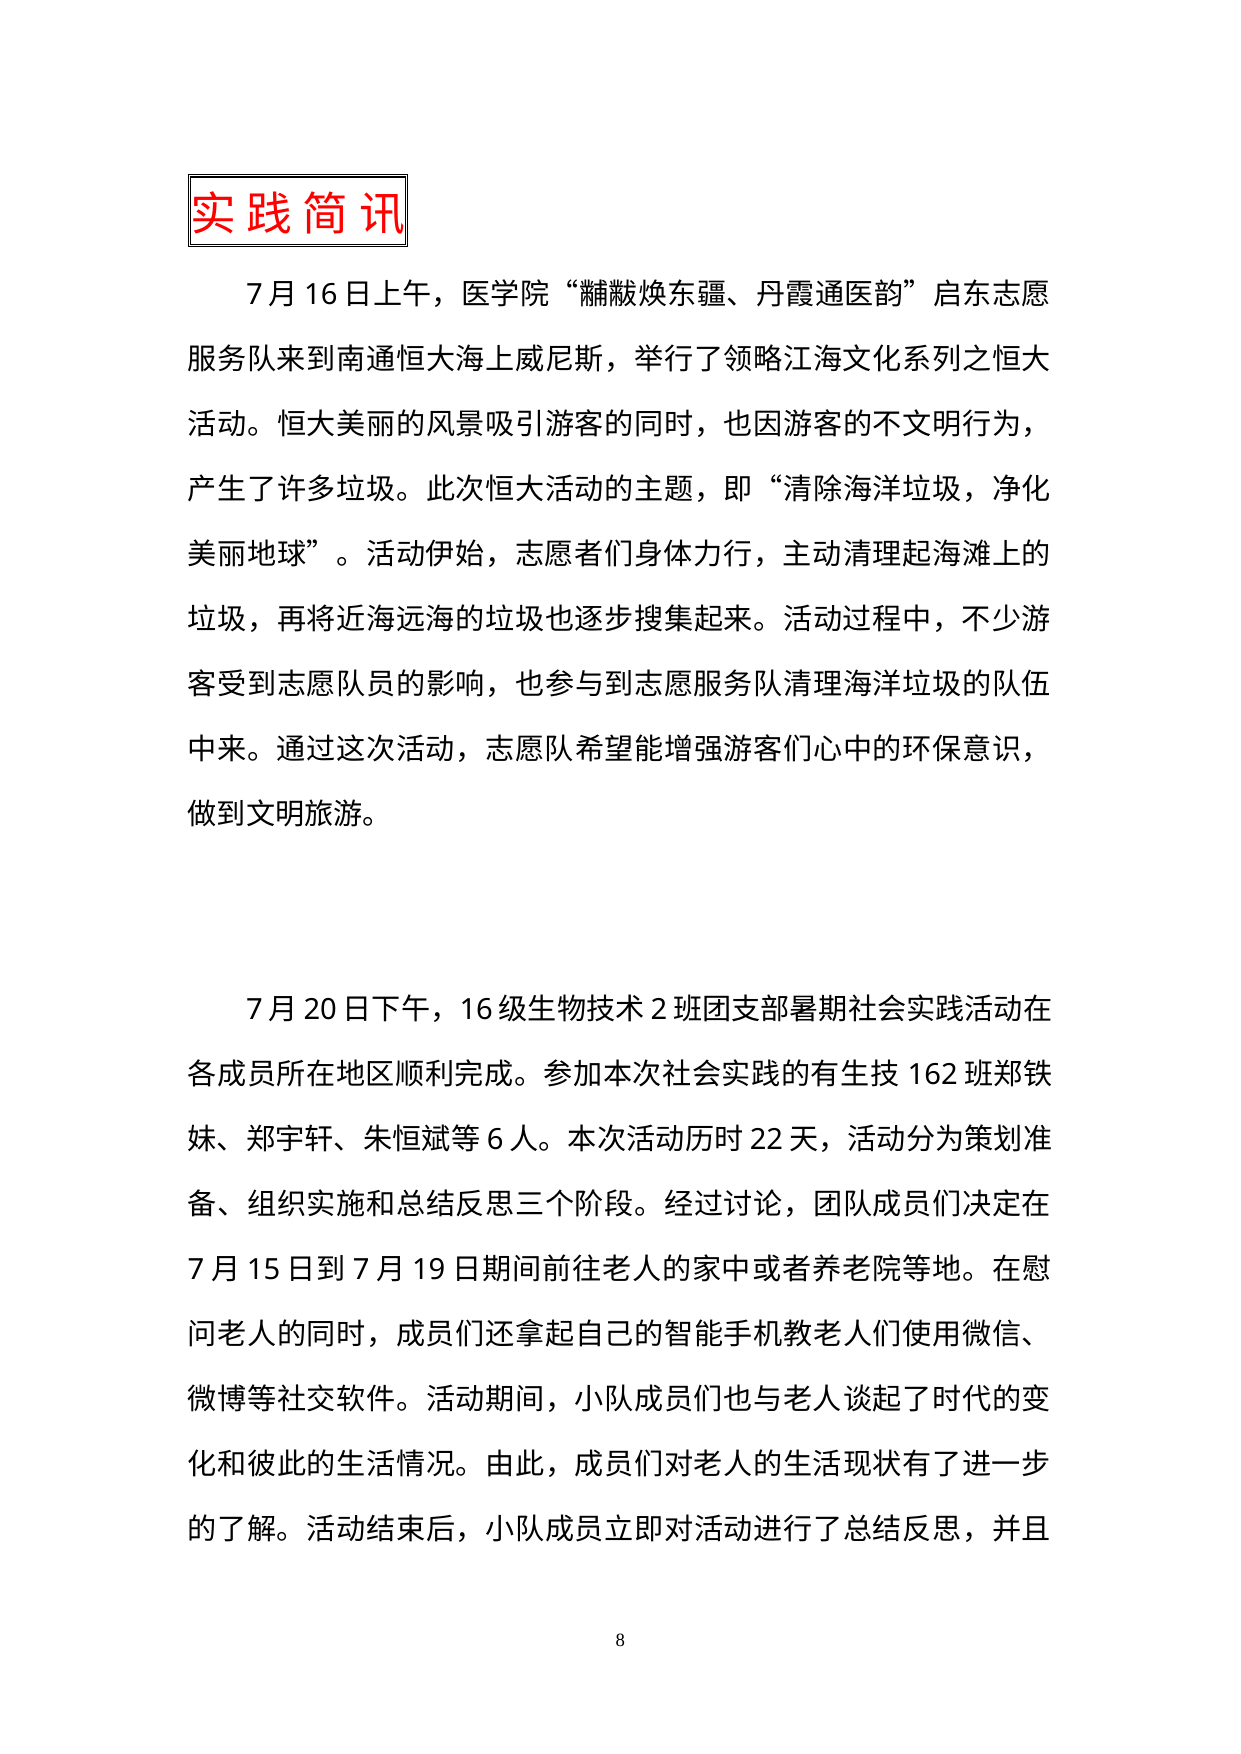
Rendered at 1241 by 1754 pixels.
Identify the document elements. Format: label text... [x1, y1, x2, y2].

text 7月16日上午，医学院“黼黻焕东疆、丹霞通医韵”启东志愿服务队来到南通恒大海上威尼斯，举行了领略江海文化系列之恒大活动。恒大美丽的风景吸引游客的同时，也因游客的不文明行为，产生了许多垃圾。此次恒大活动的主题，即“清除海洋垃圾，净化美丽地球”。活动伊始，志愿者们身体力行，主动清理起海滩上的垃圾，再将近海远海的垃圾也逐步搜集起来。活动过程中，不少游客受到志愿队员的影响，也参与到志愿服务队清理海洋垃圾的队伍中来。通过这次活动，志愿队希望能增强游客们心中的环保意识，做到文明旅游。 [187, 259, 1053, 844]
text 实 践 简 讯 [187, 162, 1053, 259]
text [187, 974, 1053, 1559]
